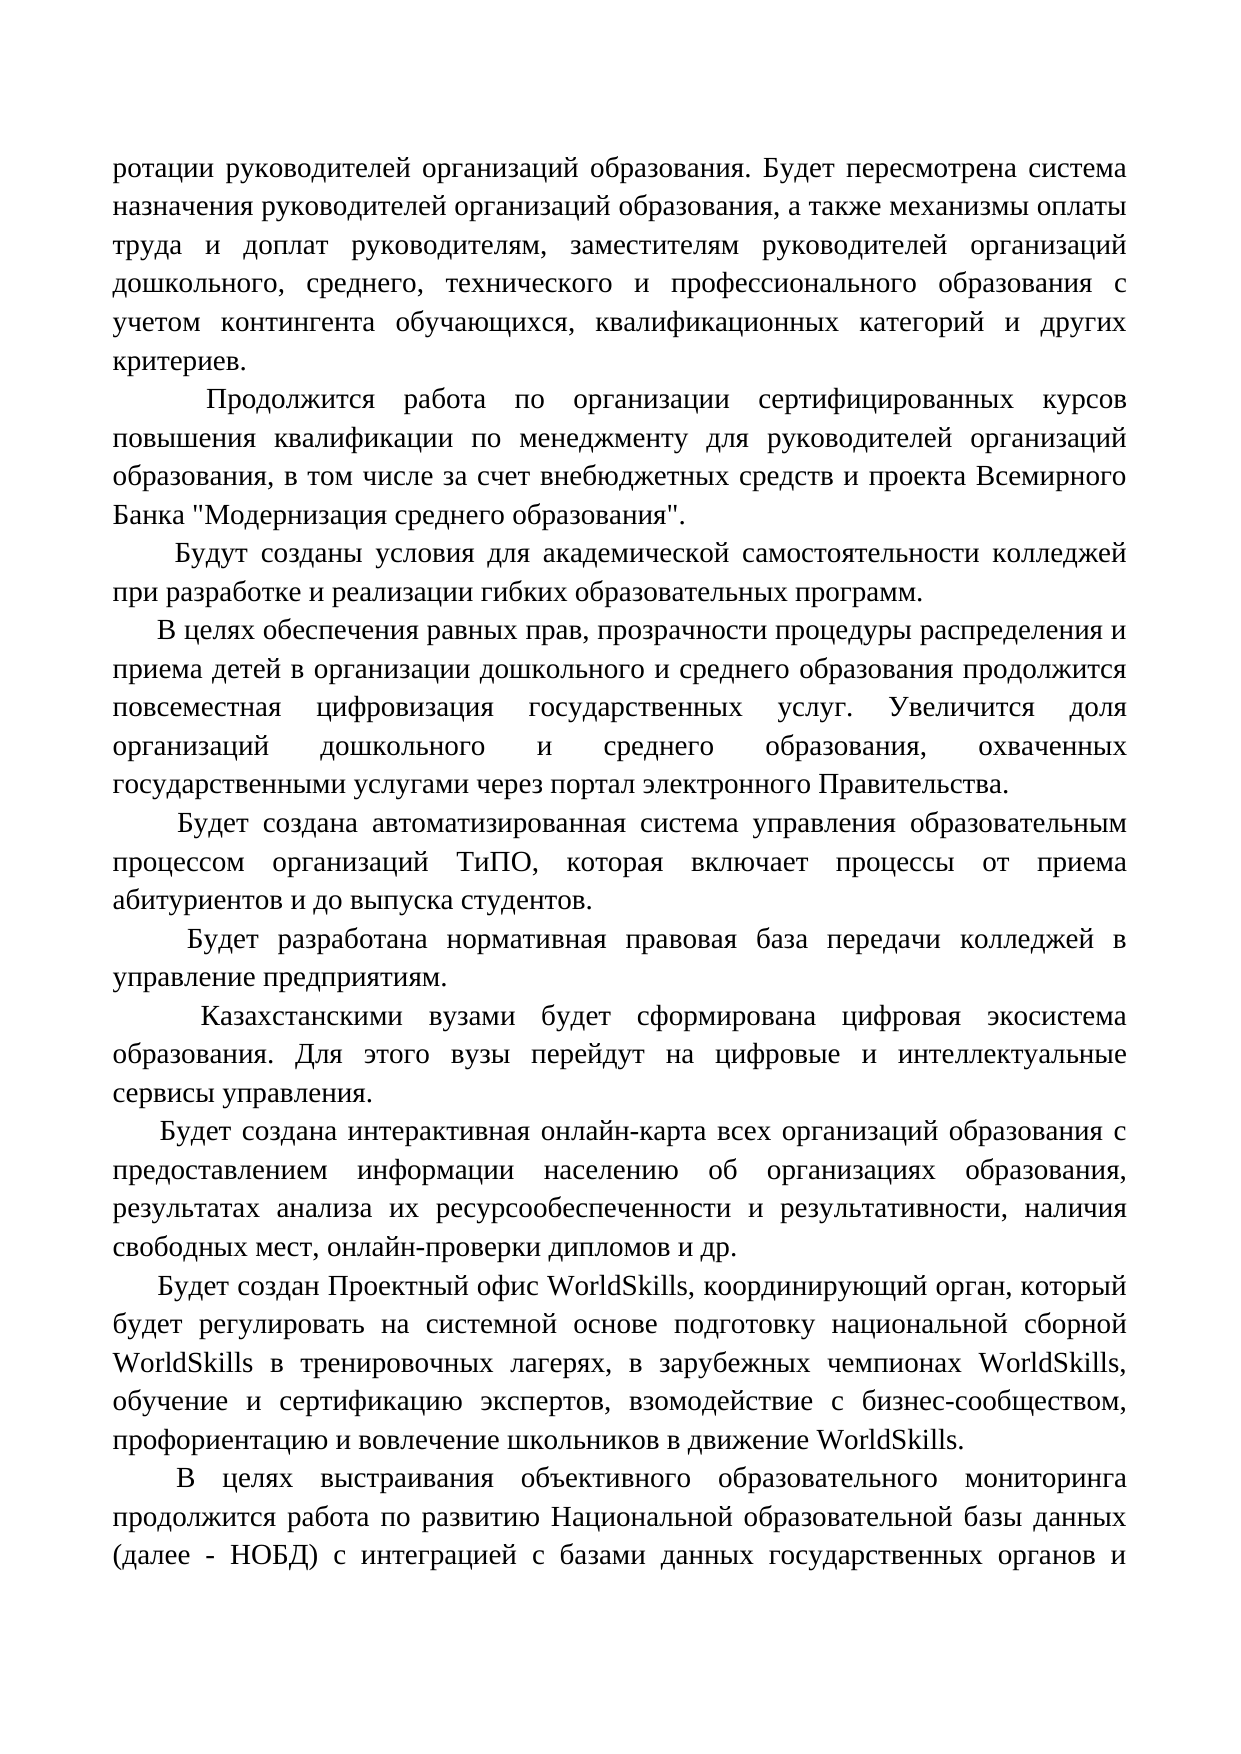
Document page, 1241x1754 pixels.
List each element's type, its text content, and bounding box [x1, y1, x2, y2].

text Будут созданы условия для академической самостоятельности колледжей при разработке и реализации гибких образовательных программ. [112, 535, 1128, 607]
text Будет разработана нормативная правовая база передачи колледжей в управление предприятиям. [112, 921, 1128, 993]
text В целях обеспечения равных прав, прозрачности процедуры распределения и приема детей в организации дошкольного и среднего образования продолжится повсеместная цифровизация государственных услуг. Увеличится доля организаций дошкольного и среднего образования, охваченных государственными услугами через портал электронного Правительства. [112, 612, 1128, 800]
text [112, 1460, 1128, 1571]
text Продолжится работа по организации сертифицированных курсов повышения квалификации по менеджменту для руководителей организаций образования, в том числе за счет внебюджетных средств и проекта Всемирного Банка "Модернизация среднего образования". [112, 381, 1128, 530]
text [112, 150, 1128, 376]
text Будет создана интерактивная онлайн-карта всех организаций образования с предоставлением информации населению об организациях образования, результатах анализа их ресурсообеспеченности и результативности, наличия свободных мест, онлайн-проверки дипломов и др. [112, 1113, 1128, 1263]
text Будет создана автоматизированная система управления образовательным процессом организаций ТиПО, которая включает процессы от приема абитуриентов и до выпуска студентов. [112, 805, 1128, 916]
text Казахстанскими вузами будет сформирована цифровая экосистема образования. Для этого вузы перейдут на цифровые и интеллектуальные сервисы управления. [112, 998, 1128, 1108]
text Будет создан Проектный офис WorldSkills, координирующий орган, который будет регулировать на системной основе подготовку национальной сборной WorldSkills в тренировочных лагерях, в зарубежных чемпионах WorldSkills, обучение и сертификацию экспертов, взомодействие с бизнес-сообществом, профориентацию и вовлечение школьников в движение WorldSkills. [112, 1268, 1128, 1455]
